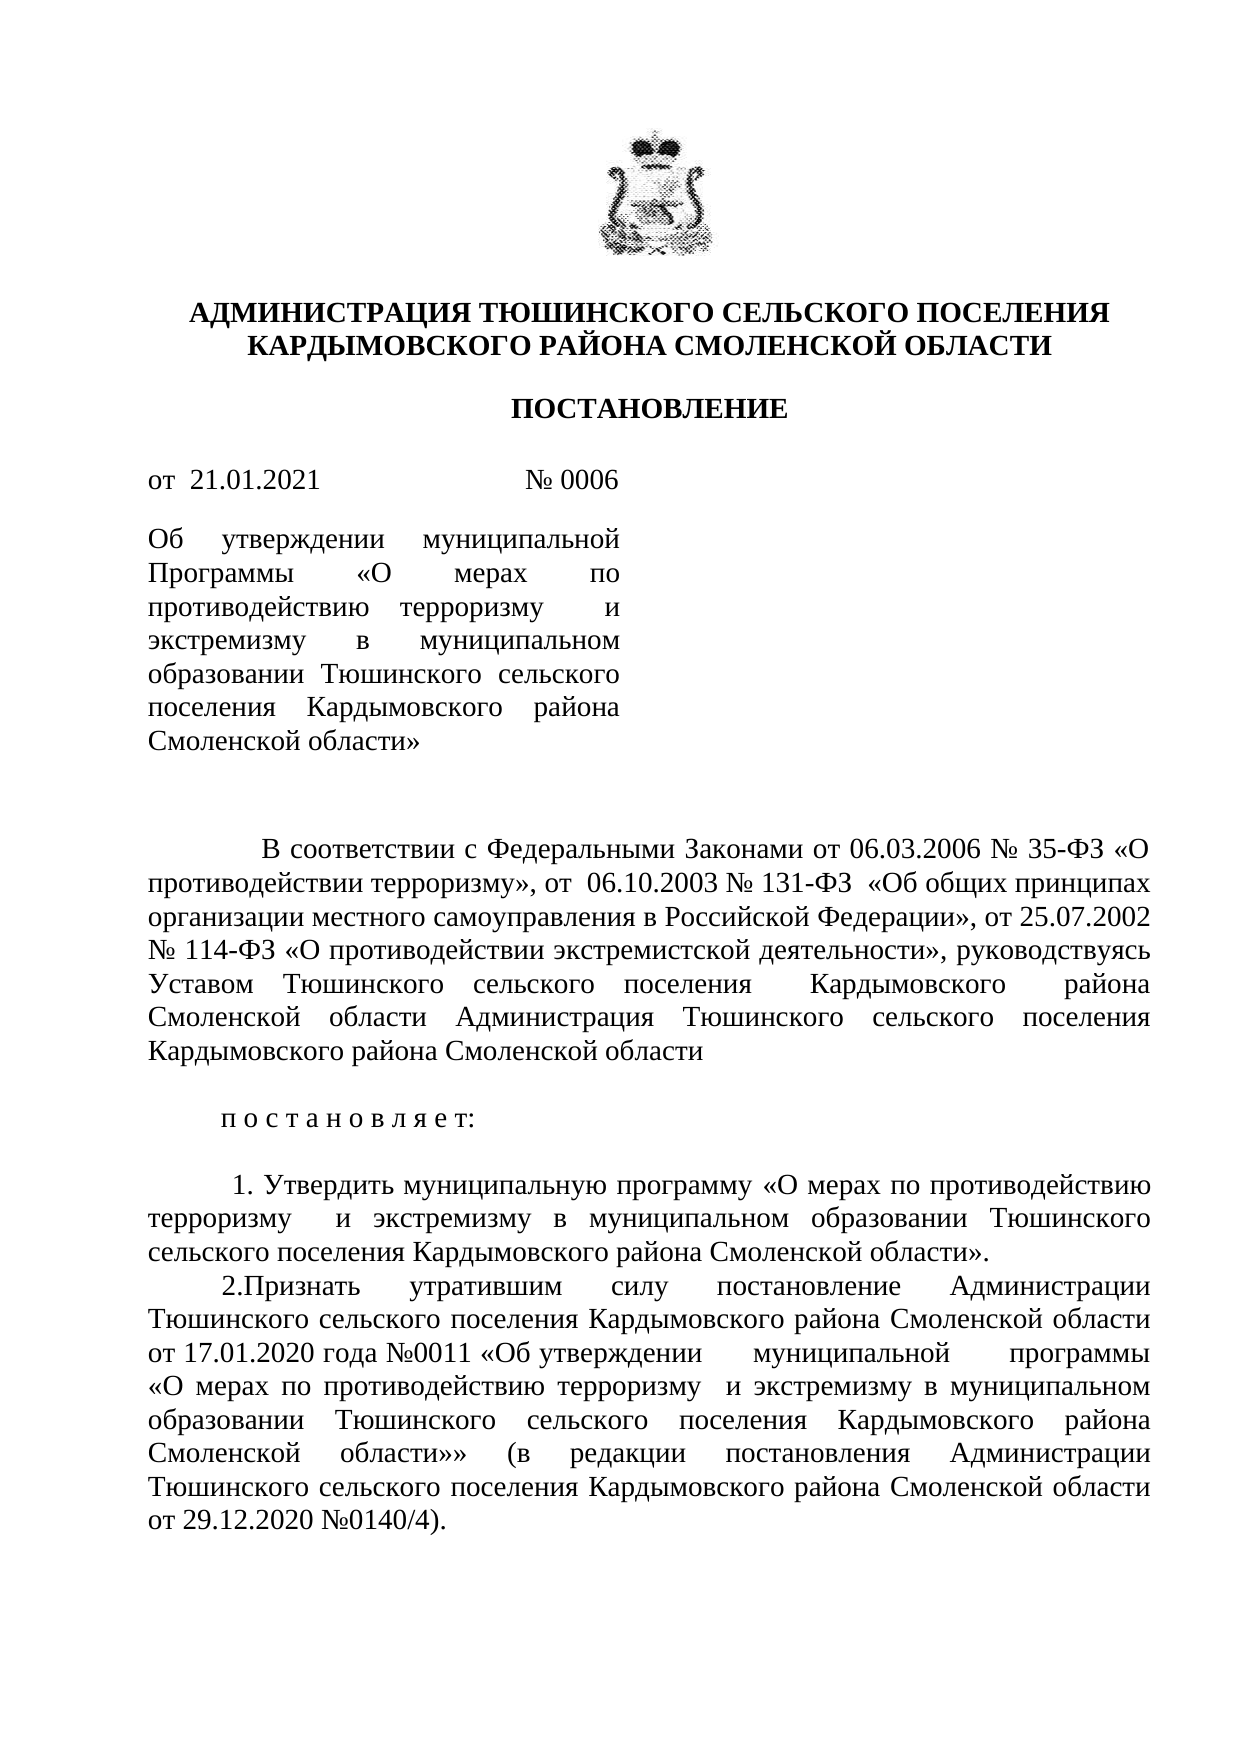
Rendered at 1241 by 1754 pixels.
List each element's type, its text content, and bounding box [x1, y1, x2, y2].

text АДМИНИСТРАЦИЯ ТЮШИНСКОГО СЕЛЬСКОГО ПОСЕЛЕНИЯ [148, 295, 1152, 328]
text ПОСТАНОВЛЕНИЕ [148, 391, 1152, 424]
text КАРДЫМОВСКОГО РАЙОНА СМОЛЕНСКОЙ ОБЛАСТИ [148, 328, 1152, 362]
text 2.Признать утратившим силу постановление Администрации Тюшинского сельского поселения Кардымовского района Смоленской области от 17.01.2020 года №0011 «Об утверждении муниципальной программы «О мерах по противодействию терроризму и экстремизму в муниципальном образовании Тюшинского сельского поселения Кардымовского района Смоленской области»» (в редакции постановления Администрации Тюшинского сельского поселения Кардымовского района Смоленской области от 29.12.2020 №0140/4). [148, 1268, 1152, 1536]
text от 21.01.2021 № 0006 [148, 462, 1157, 496]
picture [566, 88, 744, 270]
text В соответствии с Федеральными Законами от 06.03.2006 № 35-ФЗ «О противодействии терроризму», от 06.10.2003 № 131-ФЗ «Об общих принципах организации местного самоуправления в Российской Федерации», от 25.07.2002 № 114-ФЗ «О противодействии экстремистской деятельности», руководствуясь Уставом Тюшинского сельского поселения Кардымовского района Смоленской области Администрация Тюшинского сельского поселения Кардымовского района Смоленской области [148, 832, 1152, 1066]
text Об утверждении муниципальной Программы «О мерах по противодействию терроризму и экстремизму в муниципальном образовании Тюшинского сельского поселения Кардымовского района Смоленской области» [148, 522, 620, 756]
text 1. Утвердить муниципальную программу «О мерах по противодействию терроризму и экстремизму в муниципальном образовании Тюшинского сельского поселения Кардымовского района Смоленской области». [148, 1167, 1152, 1268]
text п о с т а н о в л я е т: [148, 1100, 1152, 1133]
